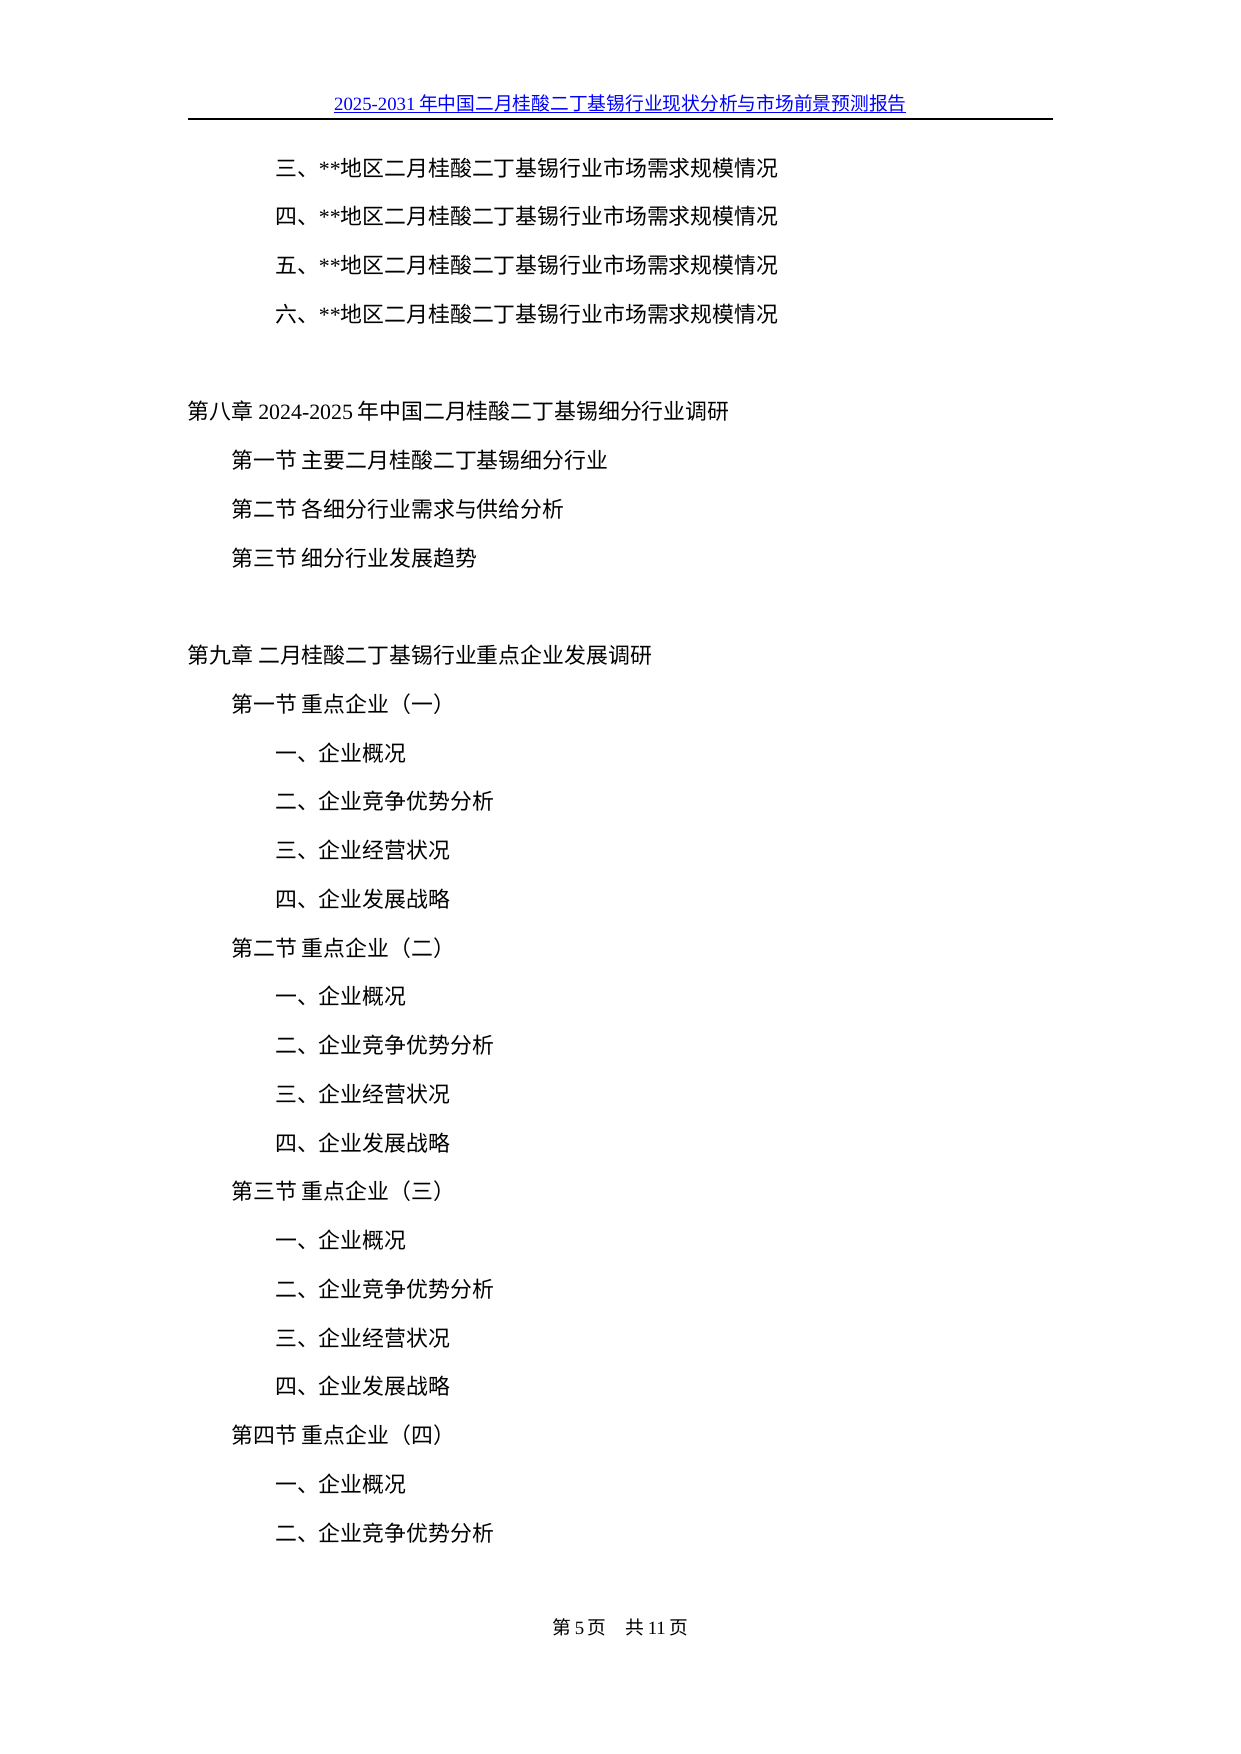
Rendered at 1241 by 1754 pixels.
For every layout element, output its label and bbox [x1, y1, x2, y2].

text [187, 150, 1053, 1548]
